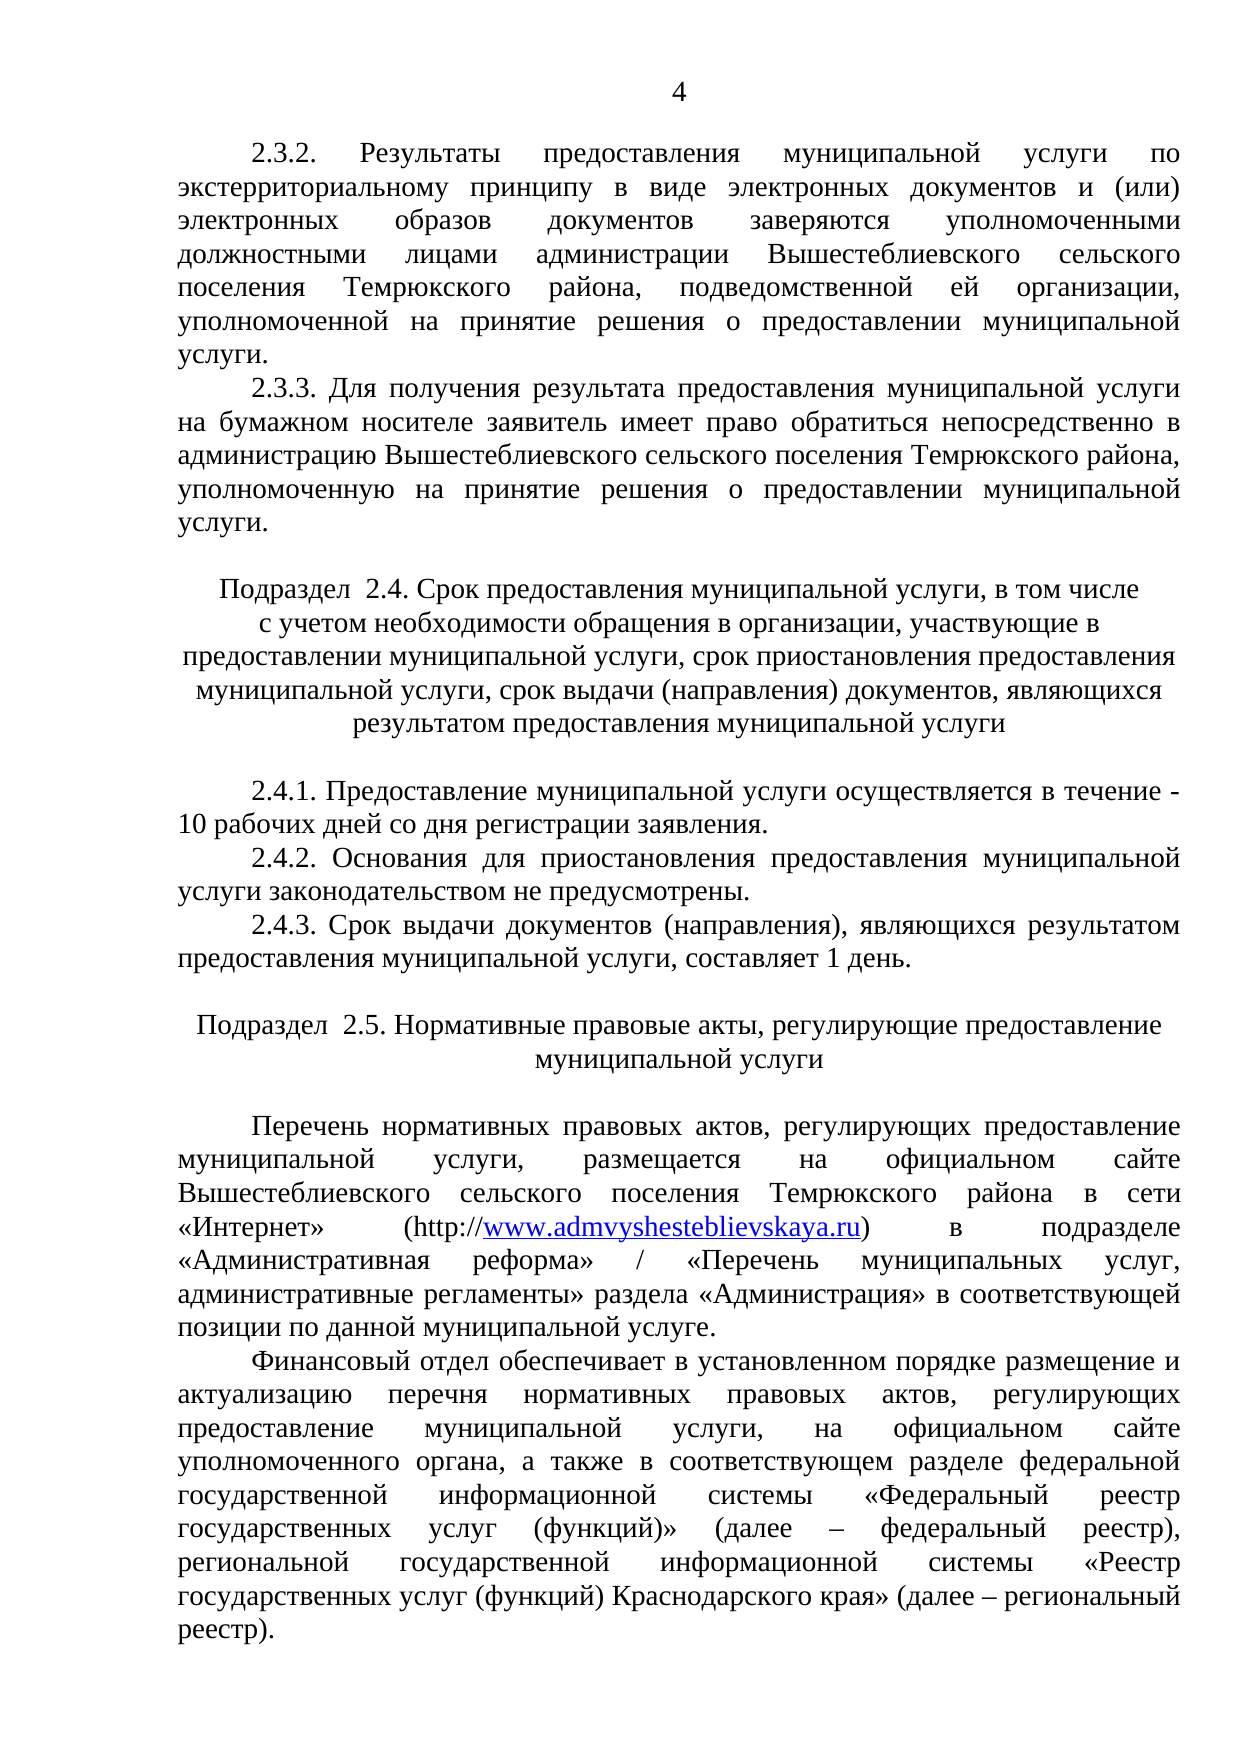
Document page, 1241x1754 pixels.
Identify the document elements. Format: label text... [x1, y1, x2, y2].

text 2.3.3. Для получения результата предоставления муниципальной услуги на бумажном носителе заявитель имеет право обратиться непосредственно в администрацию Вышестеблиевского сельского поселения Темрюкского района, уполномоченную на принятие решения о предоставлении муниципальной услуги. [177, 370, 1181, 538]
text 2.4.2. Основания для приостановления предоставления муниципальной услуги законодательством не предусмотрены. [177, 840, 1181, 907]
text Подраздел 2.5. Нормативные правовые акты, регулирующие предоставление муниципальной услуги [177, 1007, 1181, 1074]
text Финансовый отдел обеспечивает в установленном порядке размещение и актуализацию перечня нормативных правовых актов, регулирующих предоставление муниципальной услуги, на официальном сайте уполномоченного органа, а также в соответствующем разделе федеральной государственной информационной системы «Федеральный реестр государственных услуг (функций)» (далее – федеральный реестр), региональной государственной информационной системы «Реестр государственных услуг (функций) Краснодарского края» (далее – региональный реестр). [177, 1343, 1181, 1645]
text 2.3.2. Результаты предоставления муниципальной услуги по экстерриториальному принципу в виде электронных документов и (или) электронных образов документов заверяются уполномоченными должностными лицами администрации Вышестеблиевского сельского поселения Темрюкского района, подведомственной ей организации, уполномоченной на принятие решения о предоставлении муниципальной услуги. [177, 135, 1181, 370]
text с учетом необходимости обращения в организации, участвующие в предоставлении муниципальной услуги, срок приостановления предоставления муниципальной услуги, срок выдачи (направления) документов, являющихся результатом предоставления муниципальной услуги [177, 605, 1181, 739]
text Подраздел 2.4. Срок предоставления муниципальной услуги, в том числе [177, 571, 1181, 605]
text 2.4.1. Предоставление муниципальной услуги осуществляется в течение -10 рабочих дней со дня регистрации заявления. [177, 773, 1181, 840]
text 2.4.3. Срок выдачи документов (направления), являющихся результатом предоставления муниципальной услуги, составляет 1 день. [177, 907, 1181, 974]
text Перечень нормативных правовых актов, регулирующих предоставление муниципальной услуги, размещается на официальном сайте Вышестеблиевского сельского поселения Темрюкского района в сети «Интернет» (http://www.admvyshesteblievskaya.ru) в подразделе «Административная реформа» / «Перечень муниципальных услуг, административные регламенты» раздела «Администрация» в соответствующей позиции по данной муниципальной услуге. [177, 1108, 1181, 1343]
